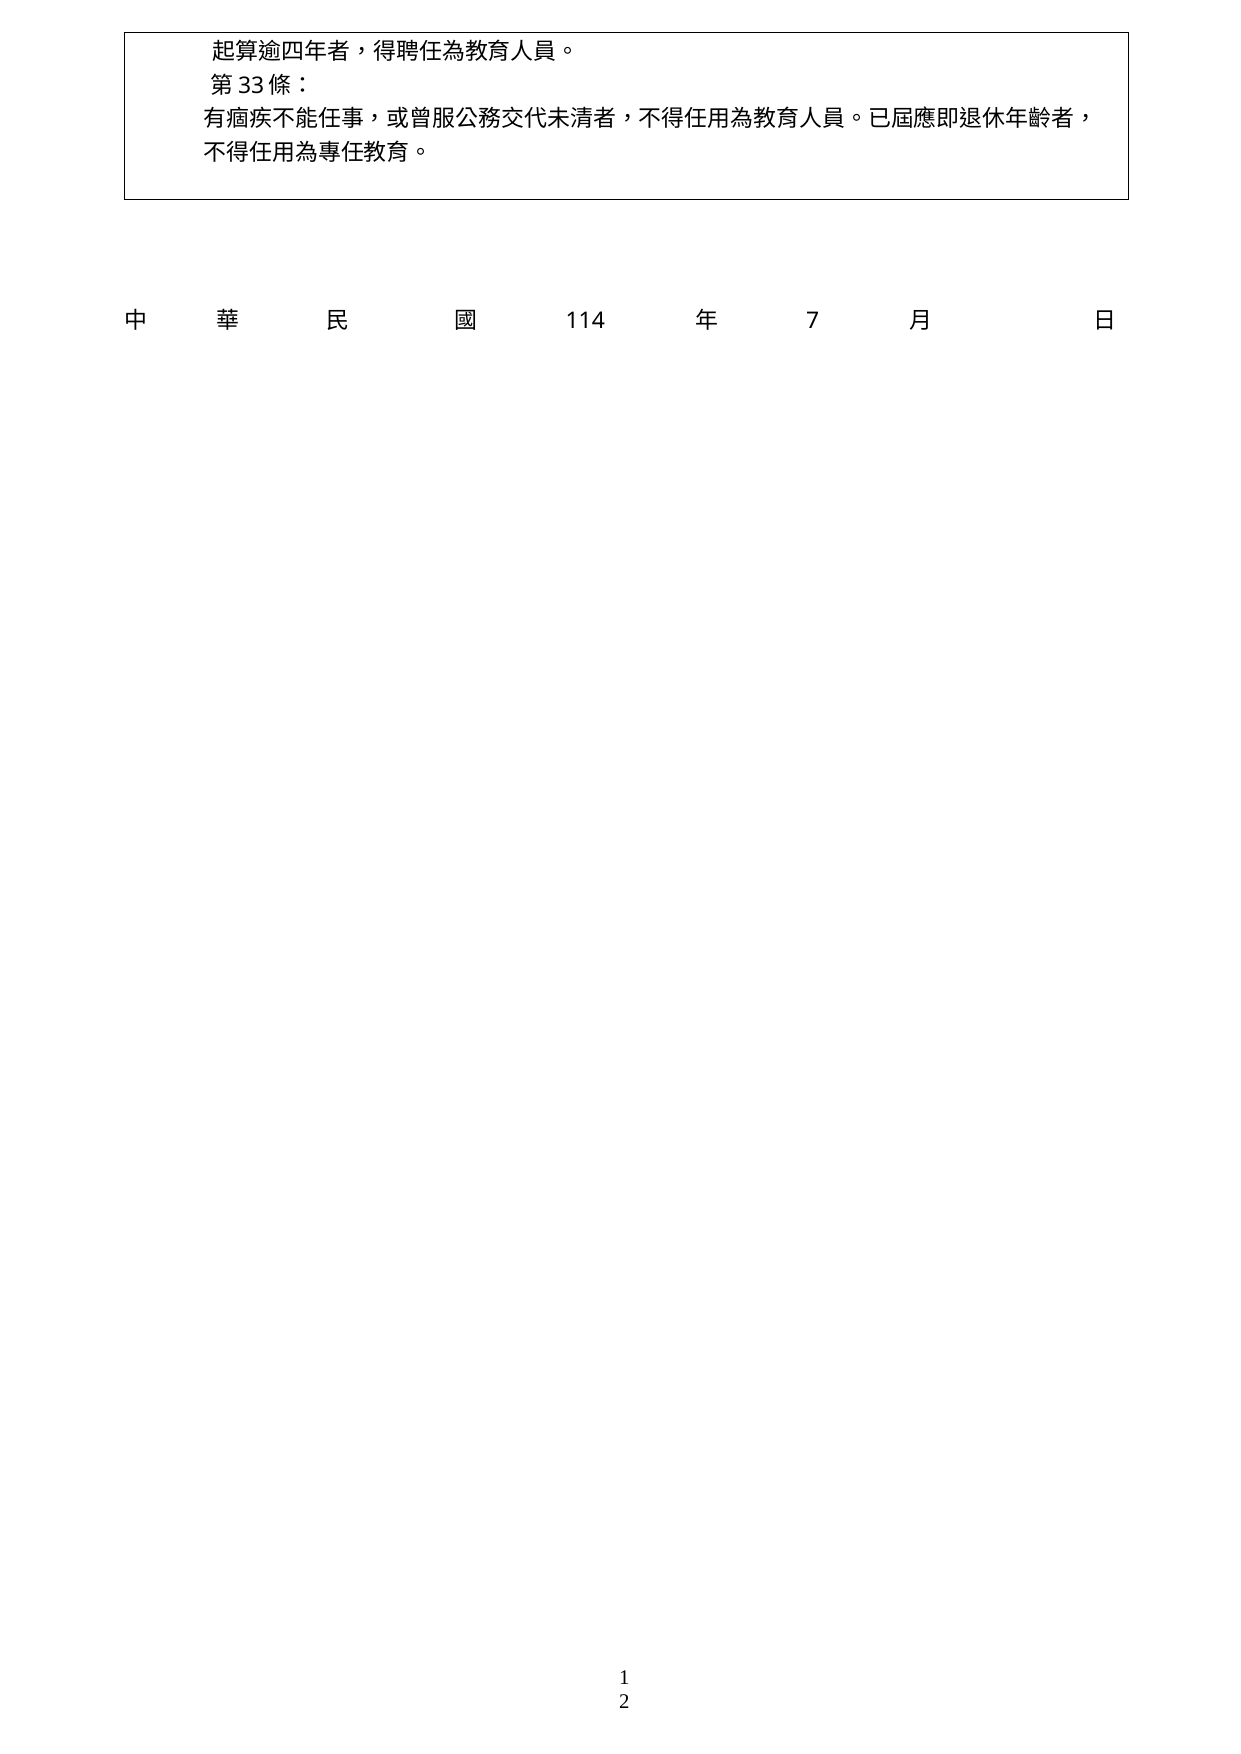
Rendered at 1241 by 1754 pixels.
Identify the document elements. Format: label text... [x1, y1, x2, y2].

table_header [125, 33, 1128, 199]
text 中 華 民 國 114 年 7 月 日 [124, 302, 1116, 336]
